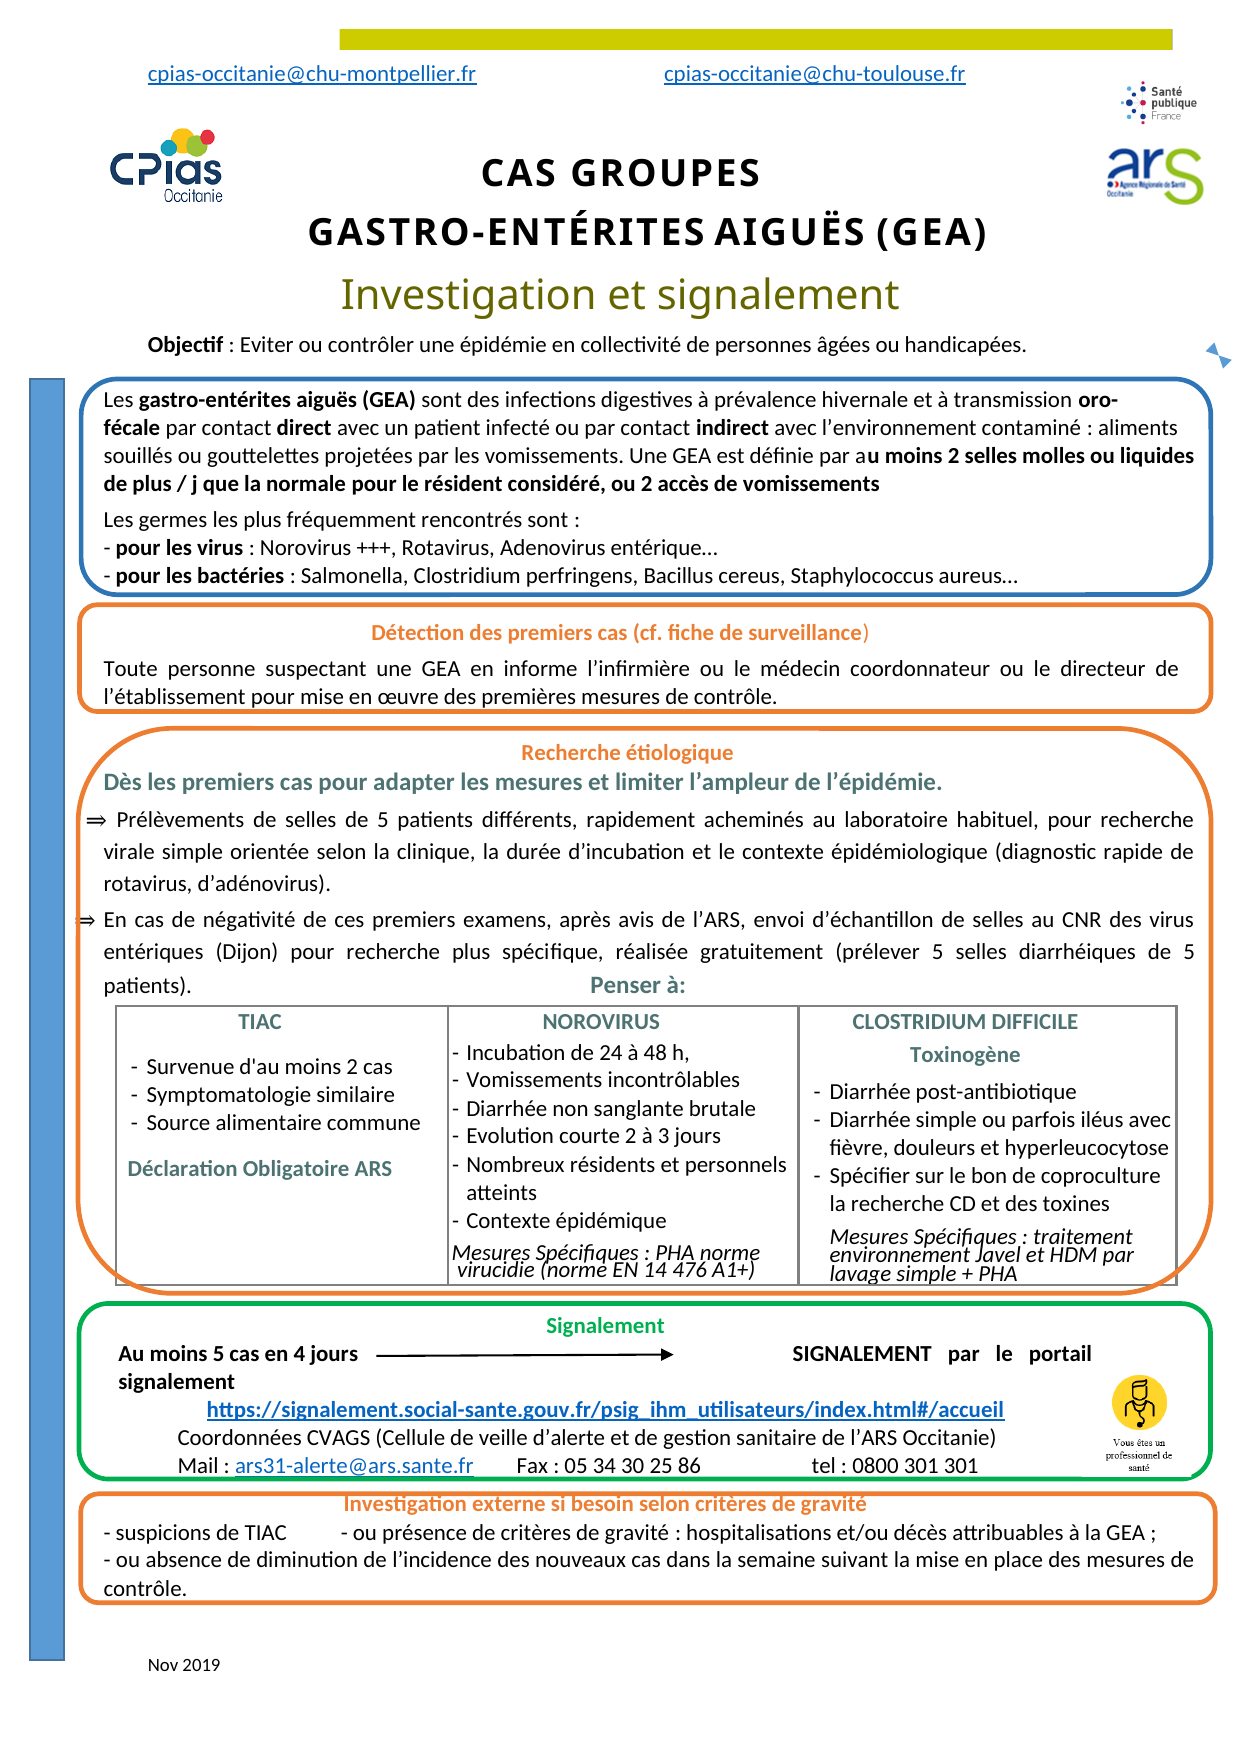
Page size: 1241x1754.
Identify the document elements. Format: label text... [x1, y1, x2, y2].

table_header CLOSTRIDIUM DIFFICILE Toxinogène Diarrhée post-antibiotique Diarrhée simple ou parfois iléus avec ﬁèvre, douleurs et hyperleucocytose Spéciﬁer sur le bon de coproculture la recherche CD et des toxines Mesures Spéciﬁques : traitement environnement Javel et HDM par lavage simple + PHA [800, 1007, 1175, 1283]
text Coordonnées CVAGS (Cellule de veille d’alerte et de gestion sanitaire de l’ARS Occitanie) [177, 1423, 1081, 1451]
text ⇒ Prélèvements de selles de 5 patients différents, rapidement acheminés au laboratoire habituel, pour recherche virale simple orientée selon la clinique, la durée d’incubation et le contexte épidémiologique (diagnostic rapide de rotavirus, d’adénovirus). [85, 804, 1196, 897]
text GASTRO-ENTÉRITES AIGUËS (GEA) [177, 206, 1137, 257]
text cpias-occitanie@chu-montpellier.fr cpias-occitanie@chu-toulouse.fr [148, 59, 1093, 87]
text - suspicions de TIAC - ou présence de critères de gravité : hospitalisations et/ou décès attribuables à la GEA ; [103, 1518, 1196, 1546]
picture [98, 120, 233, 211]
text Toute personne suspectant une GEA en informe l’infirmière ou le médecin coordonnateur ou le directeur de l’établissement pour mise en œuvre des premières mesures de contrôle. [103, 654, 1181, 709]
text - pour les bactéries : Salmonella, Clostridium perfringens, Bacillus cereus, Staphylococcus aureus… [103, 562, 1208, 589]
picture [339, 29, 1174, 50]
text Au moins cas en jours SIGNALEMENT par le portail signalement [118, 1339, 1093, 1395]
text Investigation externe si besoin selon critères de gravité [118, 1489, 1093, 1518]
text Mail : ars31-alerte@ars.sante.fr Fax : 05 34 30 25 86 tel : 0800 301 301 [177, 1451, 1081, 1476]
text Investigation et signalement [103, 265, 1137, 322]
text Les germes les plus fréquemment rencontrés sont : [103, 506, 1208, 533]
picture [1100, 58, 1212, 207]
text Signalement [118, 1311, 1093, 1339]
text Les gastro-entérites aiguës (GEA) sont des infections digestives à prévalence hivernale et à transmission oro-fécale par contact direct avec un patient infecté ou par contact indirect avec l’environnement contaminé : aliments souillés ou gouttelettes projetées par les vomissements. Une GEA est définie par au moins 2 selles molles ou liquides de plus / j que la normale pour le résident considéré, ou 2 accès de vomissements [103, 385, 1208, 497]
text https://signalement.social-sante.gouv.fr/psig_ihm_utilisateurs/index.html#/accueil [118, 1395, 1081, 1423]
table_header TIAC Survenue d'au moins 2 cas Symptomatologie similaire Source alimentaire commune Déclaration Obligatoire ARS [117, 1007, 447, 1283]
text Objectif : Eviter ou contrôler une épidémie en collectivité de personnes âgées ou handicapées. [148, 330, 1093, 358]
text CAS GROUPES [103, 146, 1137, 197]
text - ou absence de diminution de l’incidence des nouveaux cas dans la semaine suivant la mise en place des mesures de contrôle. [103, 1546, 1196, 1602]
subtitle Dès les premiers cas pour adapter les mesures et limiter l’ampleur de l’épidémie. [103, 766, 973, 797]
table_header NOROVIRUS Incubation de 24 à 48 h, Vomissements incontrôlables Diarrhée non sanglante brutale Evolution courte 2 à 3 jours Nombreux résidents et personnels atteints Contexte épidémique Mesures Spéciﬁques : PHA norme virucidie (norme EN 14 476 A1+) [449, 1007, 797, 1283]
text - pour les virus : Norovirus +++, Rotavirus, Adenovirus entérique… [103, 533, 1208, 562]
text Détection des premiers cas (cf. fiche de surveillance) [148, 618, 1093, 646]
subtitle Recherche étiologique [148, 738, 1093, 766]
picture [1081, 1367, 1192, 1477]
text ⇒ En cas de négativité de ces premiers examens, après avis de l’ARS, envoi d’échantillon de selles au CNR des virus entériques (Dijon) pour recherche plus spéciﬁque, réalisée gratuitement (prélever 5 selles diarrhéiques de 5 patients). Penser à: [81, 904, 1196, 1000]
